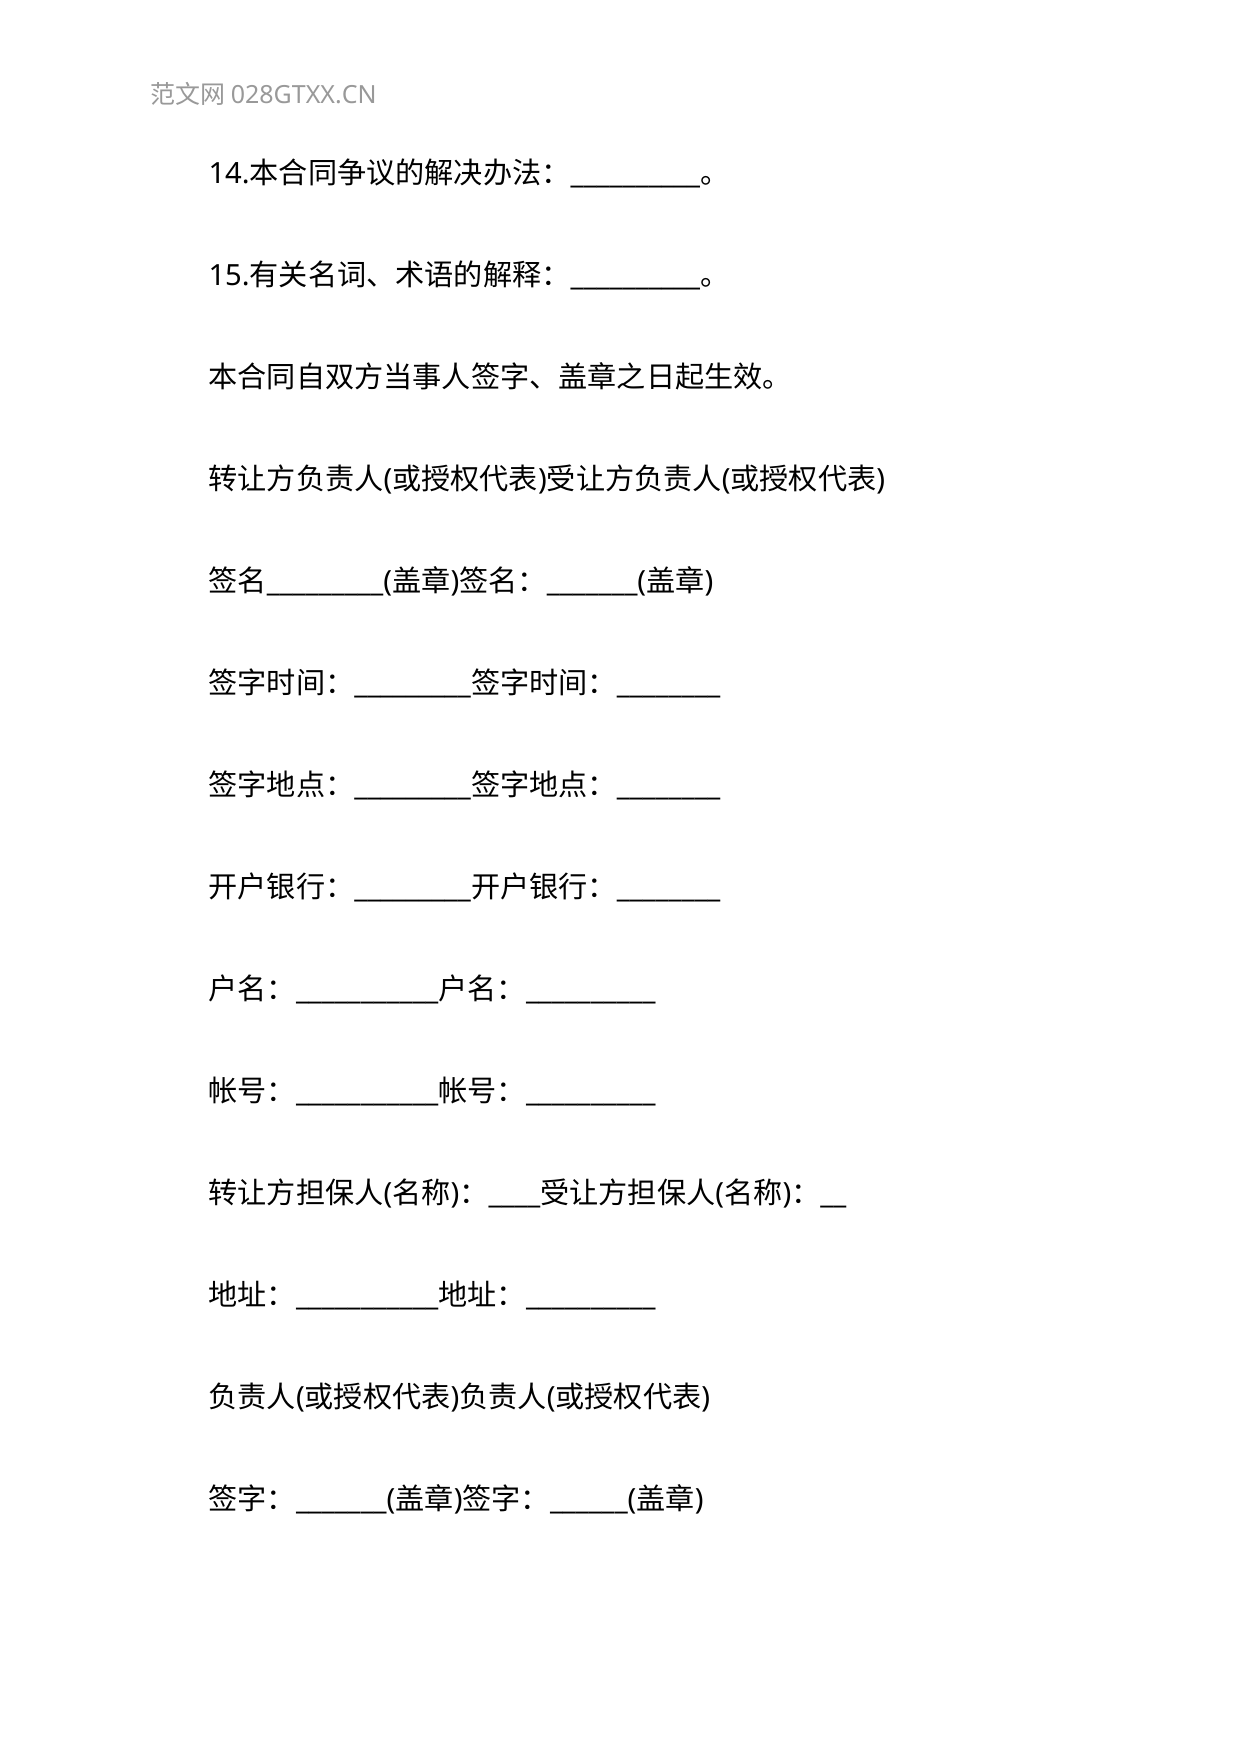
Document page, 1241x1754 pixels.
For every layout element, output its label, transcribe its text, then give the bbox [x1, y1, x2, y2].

text 本合同自双方当事人签字、盖章之日起生效。 [150, 354, 1090, 396]
text 帐号：___________帐号：__________ [150, 1068, 1090, 1110]
text 开户银行：_________开户银行：________ [150, 864, 1090, 906]
text 地址：___________地址：__________ [150, 1272, 1090, 1314]
text 15.有关名词、术语的解释：__________。 [150, 252, 1090, 294]
text 签名_________(盖章)签名：_______(盖章) [150, 558, 1090, 600]
text 户名：___________户名：__________ [150, 966, 1090, 1008]
text 负责人(或授权代表)负责人(或授权代表) [150, 1373, 1090, 1416]
text 14.本合同争议的解决办法：__________。 [150, 150, 1090, 192]
text 签字地点：_________签字地点：________ [150, 762, 1090, 804]
text 签字时间：_________签字时间：________ [150, 660, 1090, 702]
text 转让方担保人(名称)：____受让方担保人(名称)：__ [150, 1169, 1090, 1212]
text 转让方负责人(或授权代表)受让方负责人(或授权代表) [150, 456, 1090, 498]
text 签字：_______(盖章)签字：______(盖章) [150, 1476, 1090, 1518]
